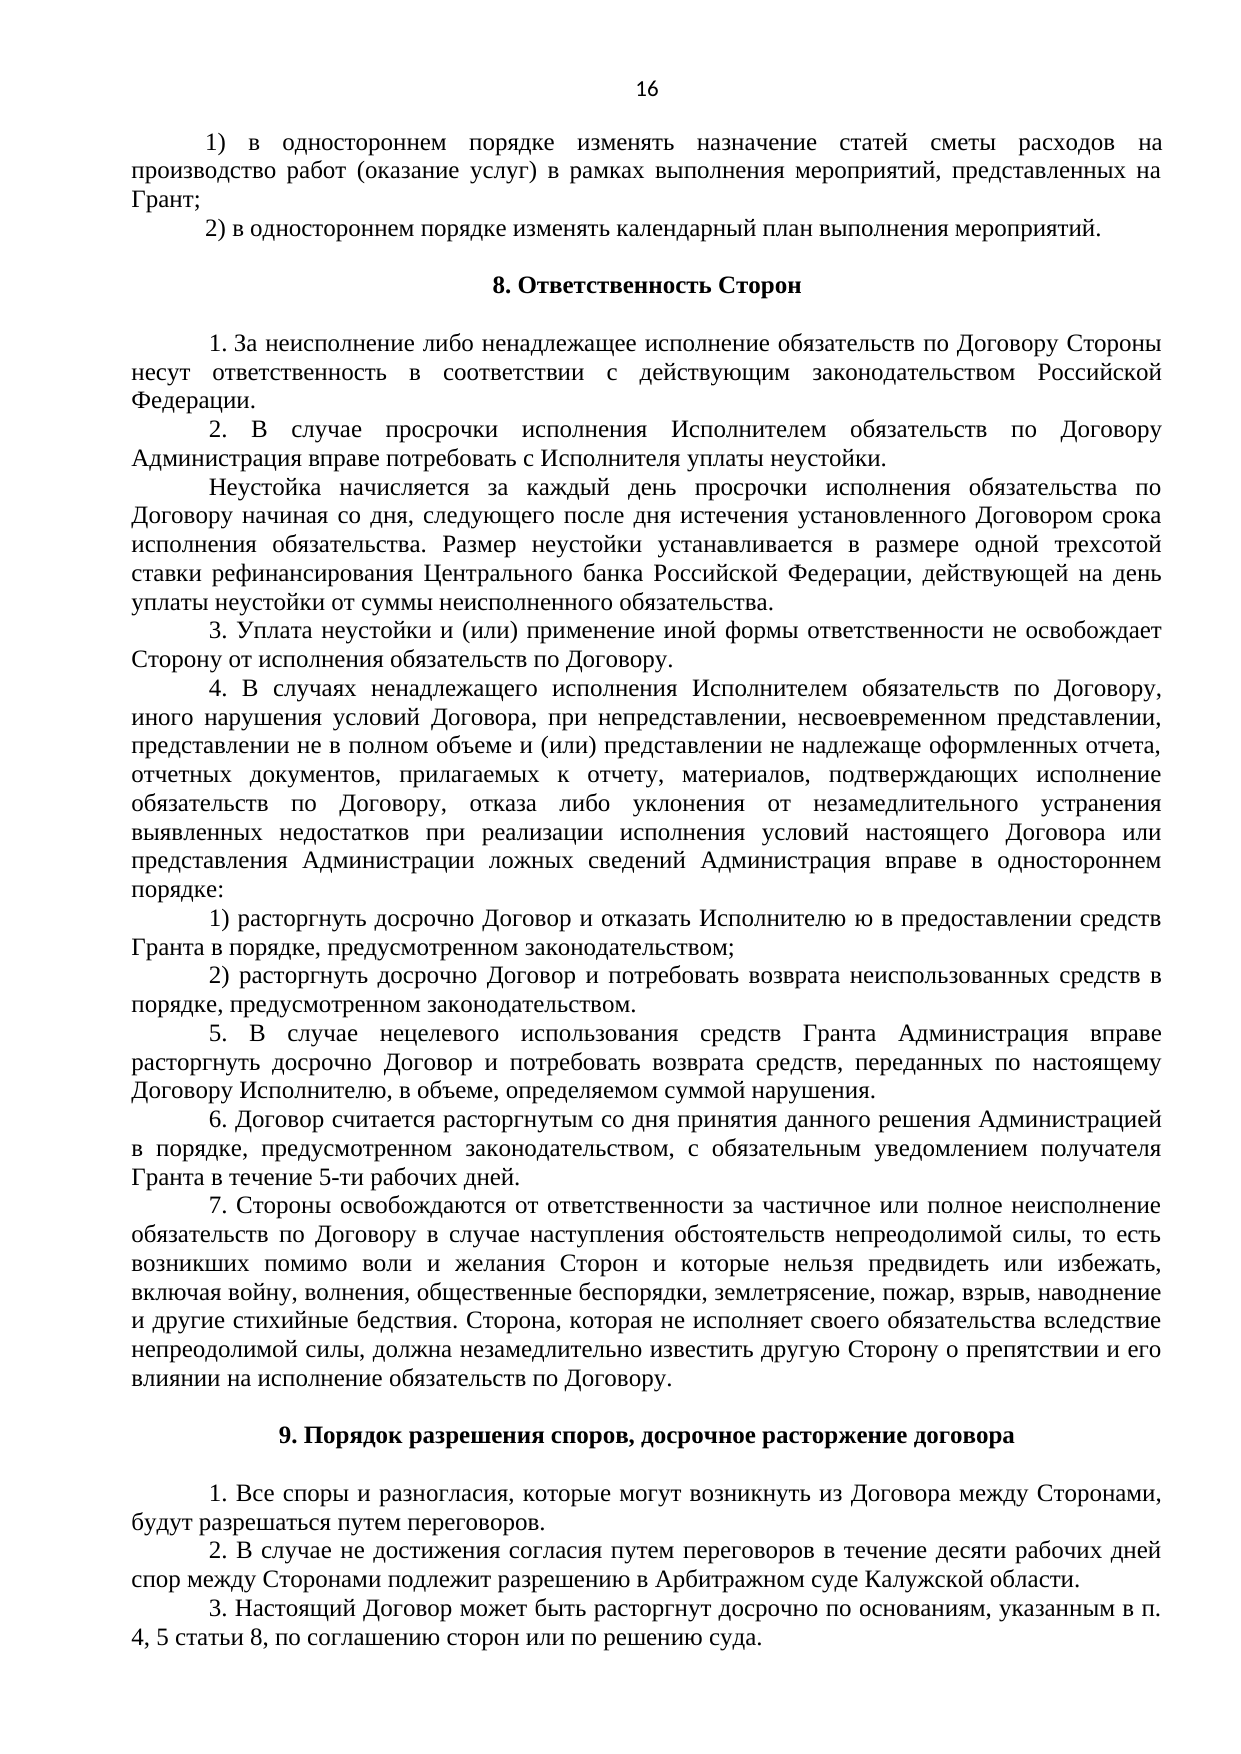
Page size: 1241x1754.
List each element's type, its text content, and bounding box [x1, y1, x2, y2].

text 2) в одностороннем порядке изменять календарный план выполнения мероприятий. [131, 213, 1162, 242]
text 1. Все споры и разногласия, которые могут возникнуть из Договора между Сторонами, будут разрешаться путем переговоров. [131, 1478, 1162, 1535]
text 2. В случае просрочки исполнения Исполнителем обязательств по Договору Администрация вправе потребовать с Исполнителя уплаты неустойки. [131, 414, 1162, 472]
text 8. Ответственность Сторон [131, 270, 1162, 299]
text 1) в одностороннем порядке изменять назначение статей сметы расходов на производство работ (оказание услуг) в рамках выполнения мероприятий, представленных на Грант; [131, 127, 1162, 213]
text 7. Стороны освобождаются от ответственности за частичное или полное неисполнение обязательств по Договору в случае наступления обстоятельств непреодолимой силы, то есть возникших помимо воли и желания Сторон и которые нельзя предвидеть или избежать, включая войну, волнения, общественные беспорядки, землетрясение, пожар, взрыв, наводнение и другие стихийные бедствия. Сторона, которая не исполняет своего обязательства вследствие непреодолимой силы, должна незамедлительно известить другую Сторону о препятствии и его влиянии на исполнение обязательств по Договору. [131, 1190, 1162, 1392]
text 5. В случае нецелевого использования средств Гранта Администрация вправе расторгнуть досрочно Договор и потребовать возврата средств, переданных по настоящему Договору Исполнителю, в объеме, определяемом суммой нарушения. [131, 1018, 1162, 1104]
text 6. Договор считается расторгнутым со дня принятия данного решения Администрацией в порядке, предусмотренном законодательством, с обязательным уведомлением получателя Гранта в течение 5-ти рабочих дней. [131, 1104, 1162, 1190]
text 1) расторгнуть досрочно Договор и отказать Исполнителю ю в предоставлении средств Гранта в порядке, предусмотренном законодательством; [131, 903, 1162, 960]
text 2) расторгнуть досрочно Договор и потребовать возврата неиспользованных средств в порядке, предусмотренном законодательством. [131, 960, 1162, 1018]
text 3. Уплата неустойки и (или) применение иной формы ответственности не освобождает Сторону от исполнения обязательств по Договору. [131, 615, 1162, 673]
text 1. За неисполнение либо ненадлежащее исполнение обязательств по Договору Стороны несут ответственность в соответствии с действующим законодательством Российской Федерации. [131, 328, 1162, 414]
text Неустойка начисляется за каждый день просрочки исполнения обязательства по Договору начиная со дня, следующего после дня истечения установленного Договором срока исполнения обязательства. Размер неустойки устанавливается в размере одной трехсотой ставки рефинансирования Центрального банка Российской Федерации, действующей на день уплаты неустойки от суммы неисполненного обязательства. [131, 472, 1162, 615]
text 4. В случаях ненадлежащего исполнения Исполнителем обязательств по Договору, иного нарушения условий Договора, при непредставлении, несвоевременном представлении, представлении не в полном объеме и (или) представлении не надлежаще оформленных отчета, отчетных документов, прилагаемых к отчету, материалов, подтверждающих исполнение обязательств по Договору, отказа либо уклонения от незамедлительного устранения выявленных недостатков при реализации исполнения условий настоящего Договора или представления Администрации ложных сведений Администрация вправе в одностороннем порядке: [131, 673, 1162, 903]
text 2. В случае не достижения согласия путем переговоров в течение десяти рабочих дней спор между Сторонами подлежит разрешению в Арбитражном суде Калужской области. [131, 1535, 1162, 1593]
text 9. Порядок разрешения споров, досрочное расторжение договора [131, 1420, 1162, 1449]
text 3. Настоящий Договор может быть расторгнут досрочно по основаниям, указанным в п. 4, 5 статьи 8, по соглашению сторон или по решению суда. [131, 1593, 1162, 1650]
